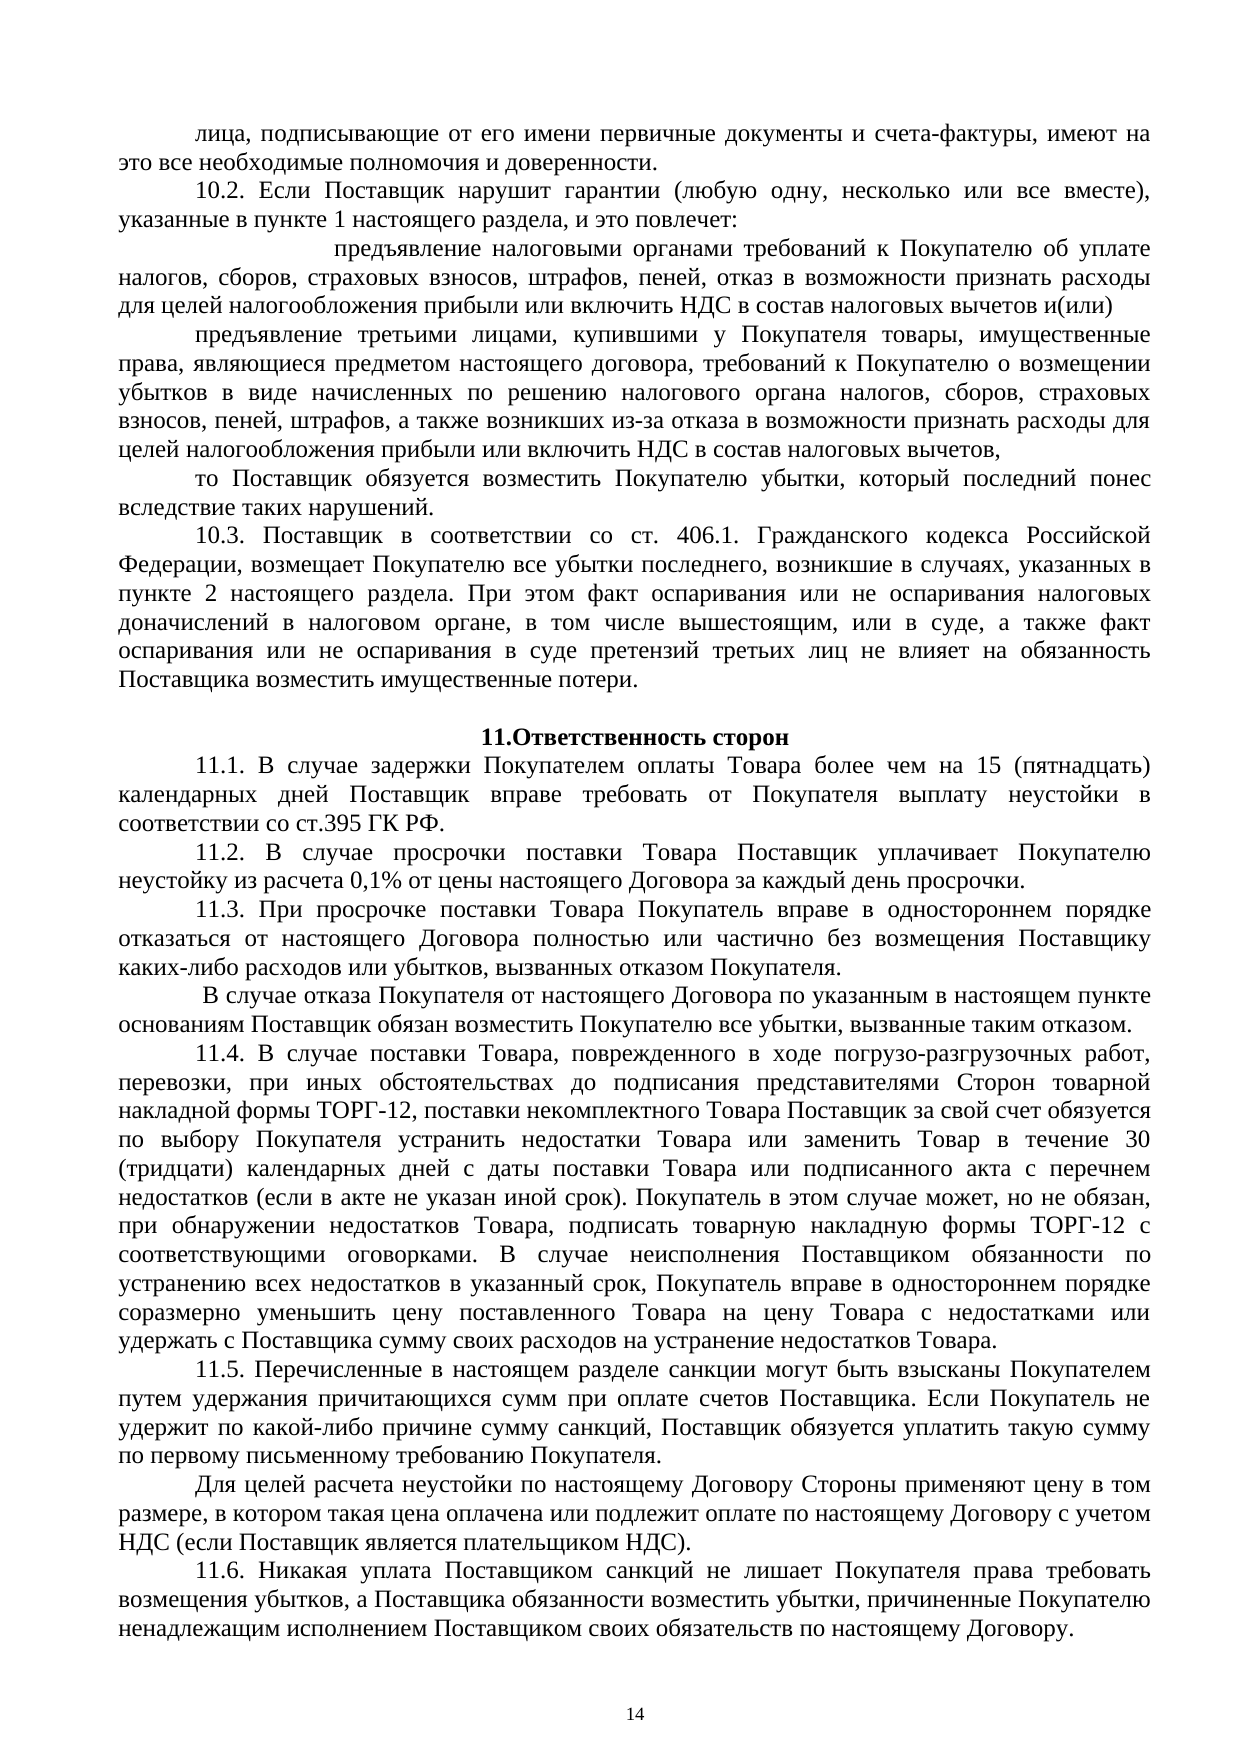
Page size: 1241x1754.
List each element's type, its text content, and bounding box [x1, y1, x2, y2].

text лица, подписывающие от его имени первичные документы и счета-фактуры, имеют на это все необходимые полномочия и доверенности. [118, 118, 1152, 176]
text 11.3. При просрочке поставки Товара Покупатель вправе в одностороннем порядке отказаться от настоящего Договора полностью или частично без возмещения Поставщику каких-либо расходов или убытков, вызванных отказом Покупателя. [118, 894, 1152, 981]
text 10.3. Поставщик в соответствии со ст. 406.1. Гражданского кодекса Российской Федерации, возмещает Покупателю все убытки последнего, возникшие в случаях, указанных в пункте 2 настоящего раздела. При этом факт оспаривания или не оспаривания налоговых доначислений в налоговом органе, в том числе вышестоящим, или в суде, а также факт оспаривания или не оспаривания в суде претензий третьих лиц не влияет на обязанность Поставщика возместить имущественные потери. [118, 521, 1152, 693]
text 11.Ответственность сторон [118, 722, 1152, 751]
text 11.1. В случае задержки Покупателем оплаты Товара более чем на 15 (пятнадцать) календарных дней Поставщик вправе требовать от Покупателя выплату неустойки в соответствии со ст.395 ГК РФ. [118, 751, 1152, 837]
text 10.2. Если Поставщик нарушит гарантии (любую одну, несколько или все вместе), указанные в пункте 1 настоящего раздела, и это повлечет: [118, 176, 1152, 233]
text В случае отказа Покупателя от настоящего Договора по указанным в настоящем пункте основаниям Поставщик обязан возместить Покупателю все убытки, вызванные таким отказом. [118, 981, 1152, 1038]
text 11.5. Перечисленные в настоящем разделе санкции могут быть взысканы Покупателем путем удержания причитающихся сумм при оплате счетов Поставщика. Если Покупатель не удержит по какой-либо причине сумму санкций, Поставщик обязуется уплатить такую сумму по первому письменному требованию Покупателя. [118, 1354, 1152, 1469]
text 11.4. В случае поставки Товара, поврежденного в ходе погрузо-разгрузочных работ, перевозки, при иных обстоятельствах до подписания представителями Сторон товарной накладной формы ТОРГ-12, поставки некомплектного Товара Поставщик за свой счет обязуется по выбору Покупателя устранить недостатки Товара или заменить Товар в течение 30 (тридцати) календарных дней с даты поставки Товара или подписанного акта с перечнем недостатков (если в акте не указан иной срок). Покупатель в этом случае может, но не обязан, при обнаружении недостатков Товара, подписать товарную накладную формы ТОРГ-12 с соответствующими оговорками. В случае неисполнения Поставщиком обязанности по устранению всех недостатков в указанный срок, Покупатель вправе в одностороннем порядке соразмерно уменьшить цену поставленного Товара на цену Товара с недостатками или удержать с Поставщика сумму своих расходов на устранение недостатков Товара. [118, 1038, 1152, 1354]
text Для целей расчета неустойки по настоящему Договору Стороны применяют цену в том размере, в котором такая цена оплачена или подлежит оплате по настоящему Договору с учетом НДС (если Поставщик является плательщиком НДС). [118, 1469, 1152, 1556]
text предъявление третьими лицами, купившими у Покупателя товары, имущественные права, являющиеся предметом настоящего договора, требований к Покупателю о возмещении убытков в виде начисленных по решению налогового органа налогов, сборов, страховых взносов, пеней, штрафов, а также возникших из-за отказа в возможности признать расходы для целей налогообложения прибыли или включить НДС в состав налоговых вычетов, [118, 319, 1152, 463]
text 11.2. В случае просрочки поставки Товара Поставщик уплачивает Покупателю неустойку из расчета 0,1% от цены настоящего Договора за каждый день просрочки. [118, 837, 1152, 894]
text предъявление налоговыми органами требований к Покупателю об уплате налогов, сборов, страховых взносов, штрафов, пеней, отказ в возможности признать расходы для целей налогообложения прибыли или включить НДС в состав налоговых вычетов и(или) [118, 233, 1152, 319]
text 11.6. Никакая уплата Поставщиком санкций не лишает Покупателя права требовать возмещения убытков, а Поставщика обязанности возместить убытки, причиненные Покупателю ненадлежащим исполнением Поставщиком своих обязательств по настоящему Договору. [118, 1556, 1152, 1642]
text то Поставщик обязуется возместить Покупателю убытки, который последний понес вследствие таких нарушений. [118, 463, 1152, 521]
